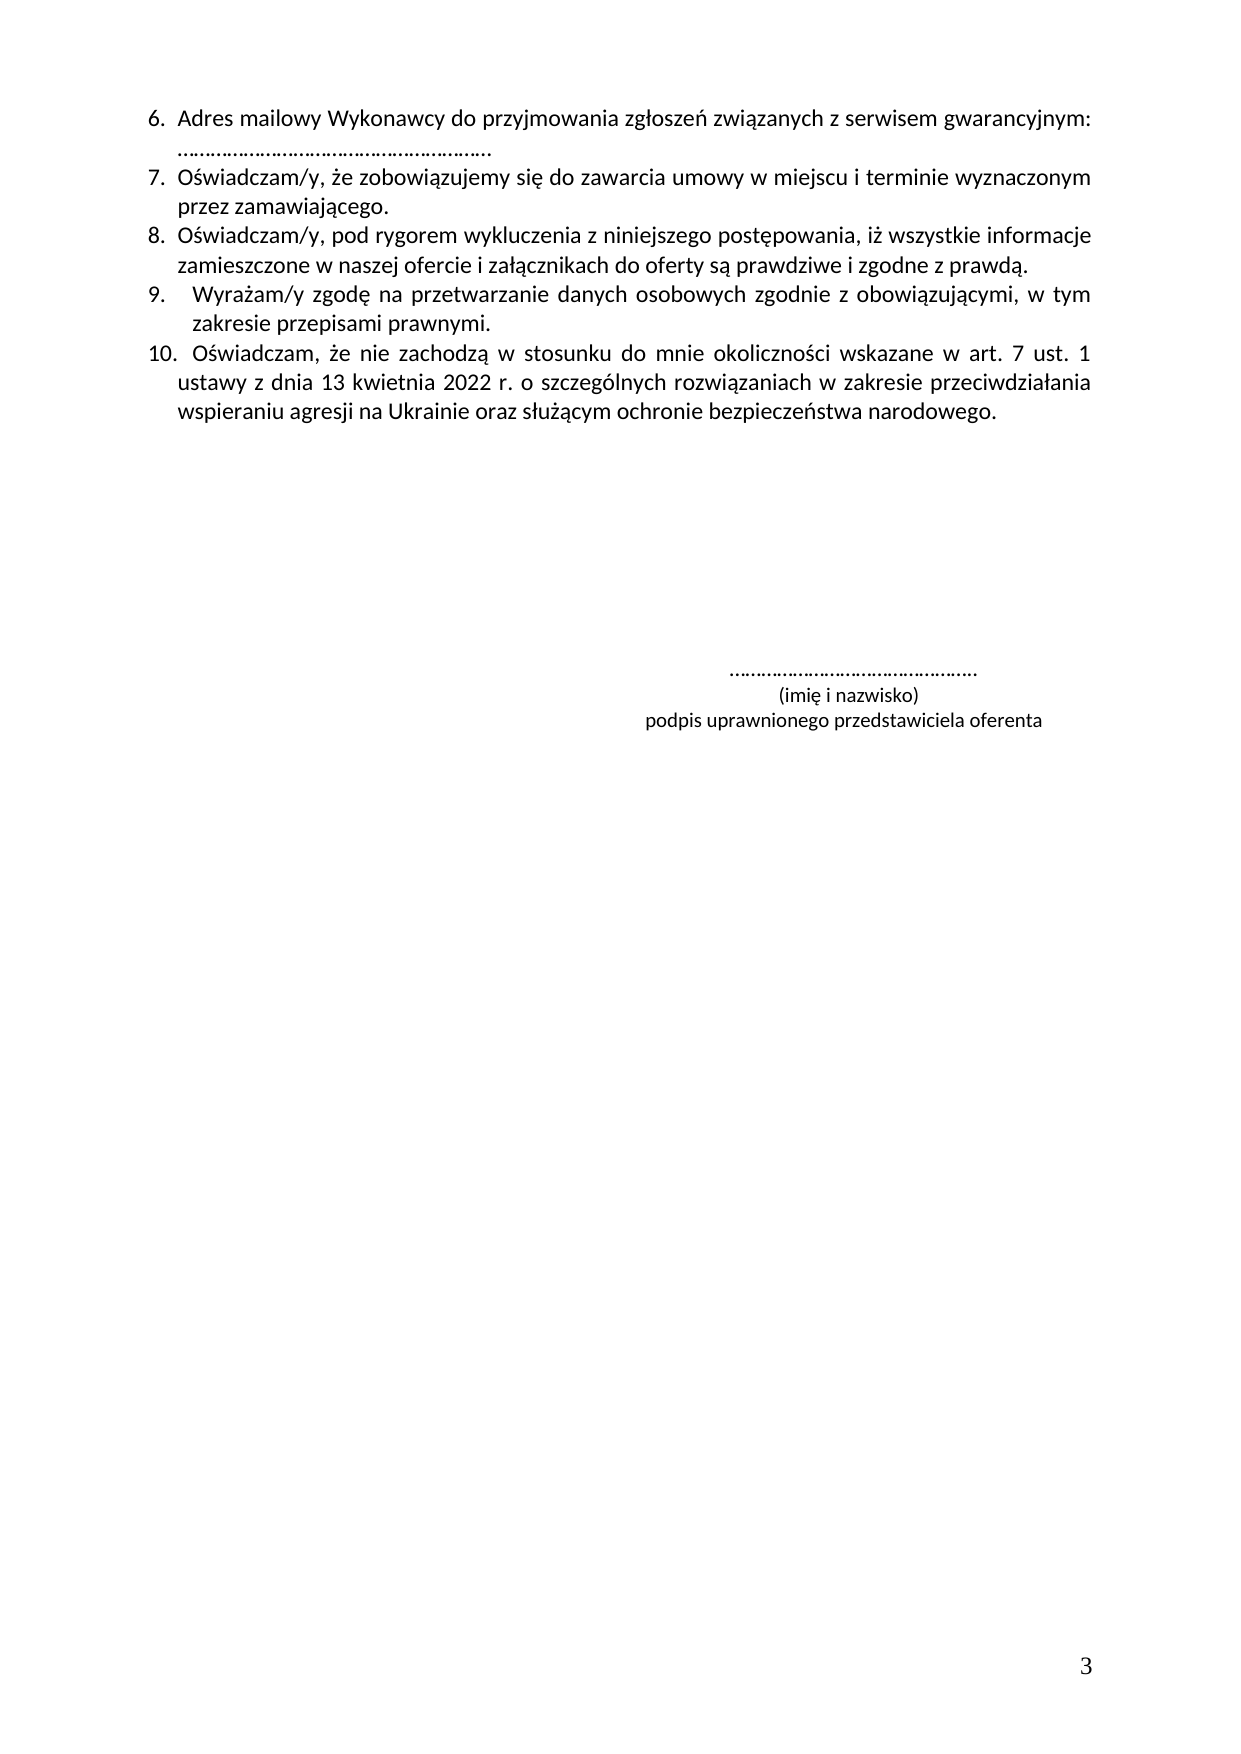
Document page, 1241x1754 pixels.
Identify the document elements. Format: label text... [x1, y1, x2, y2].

list Oświadczam, że nie zachodzą w stosunku do mnie okoliczności wskazane w art. 7 ust. 1 ustawy z dnia 13 kwietnia 2022 r. o szczególnych rozwiązaniach w zakresie przeciwdziałania wspieraniu agresji na Ukrainie oraz służącym ochronie bezpieczeństwa narodowego. [148, 338, 1092, 425]
list Oświadczam/y, że zobowiązujemy się do zawarcia umowy w miejscu i terminie wyznaczonym przez zamawiającego. [148, 162, 1092, 221]
text podpis uprawnionego przedstawiciela oferenta [148, 708, 1092, 733]
list Wyrażam/y zgodę na przetwarzanie danych osobowych zgodnie z obowiązującymi, w tym zakresie przepisami prawnymi. [148, 279, 1092, 338]
list Adres mailowy Wykonawcy do przyjmowania zgłoszeń związanych z serwisem gwarancyjnym:………………………………………………… [148, 103, 1092, 162]
text ……………………………………….. [148, 654, 1092, 682]
text (imię i nazwisko) [148, 682, 1092, 708]
list Oświadczam/y, pod rygorem wykluczenia z niniejszego postępowania, iż wszystkie informacje zamieszczone w naszej ofercie i załącznikach do oferty są prawdziwe i zgodne z prawdą. [148, 221, 1092, 279]
